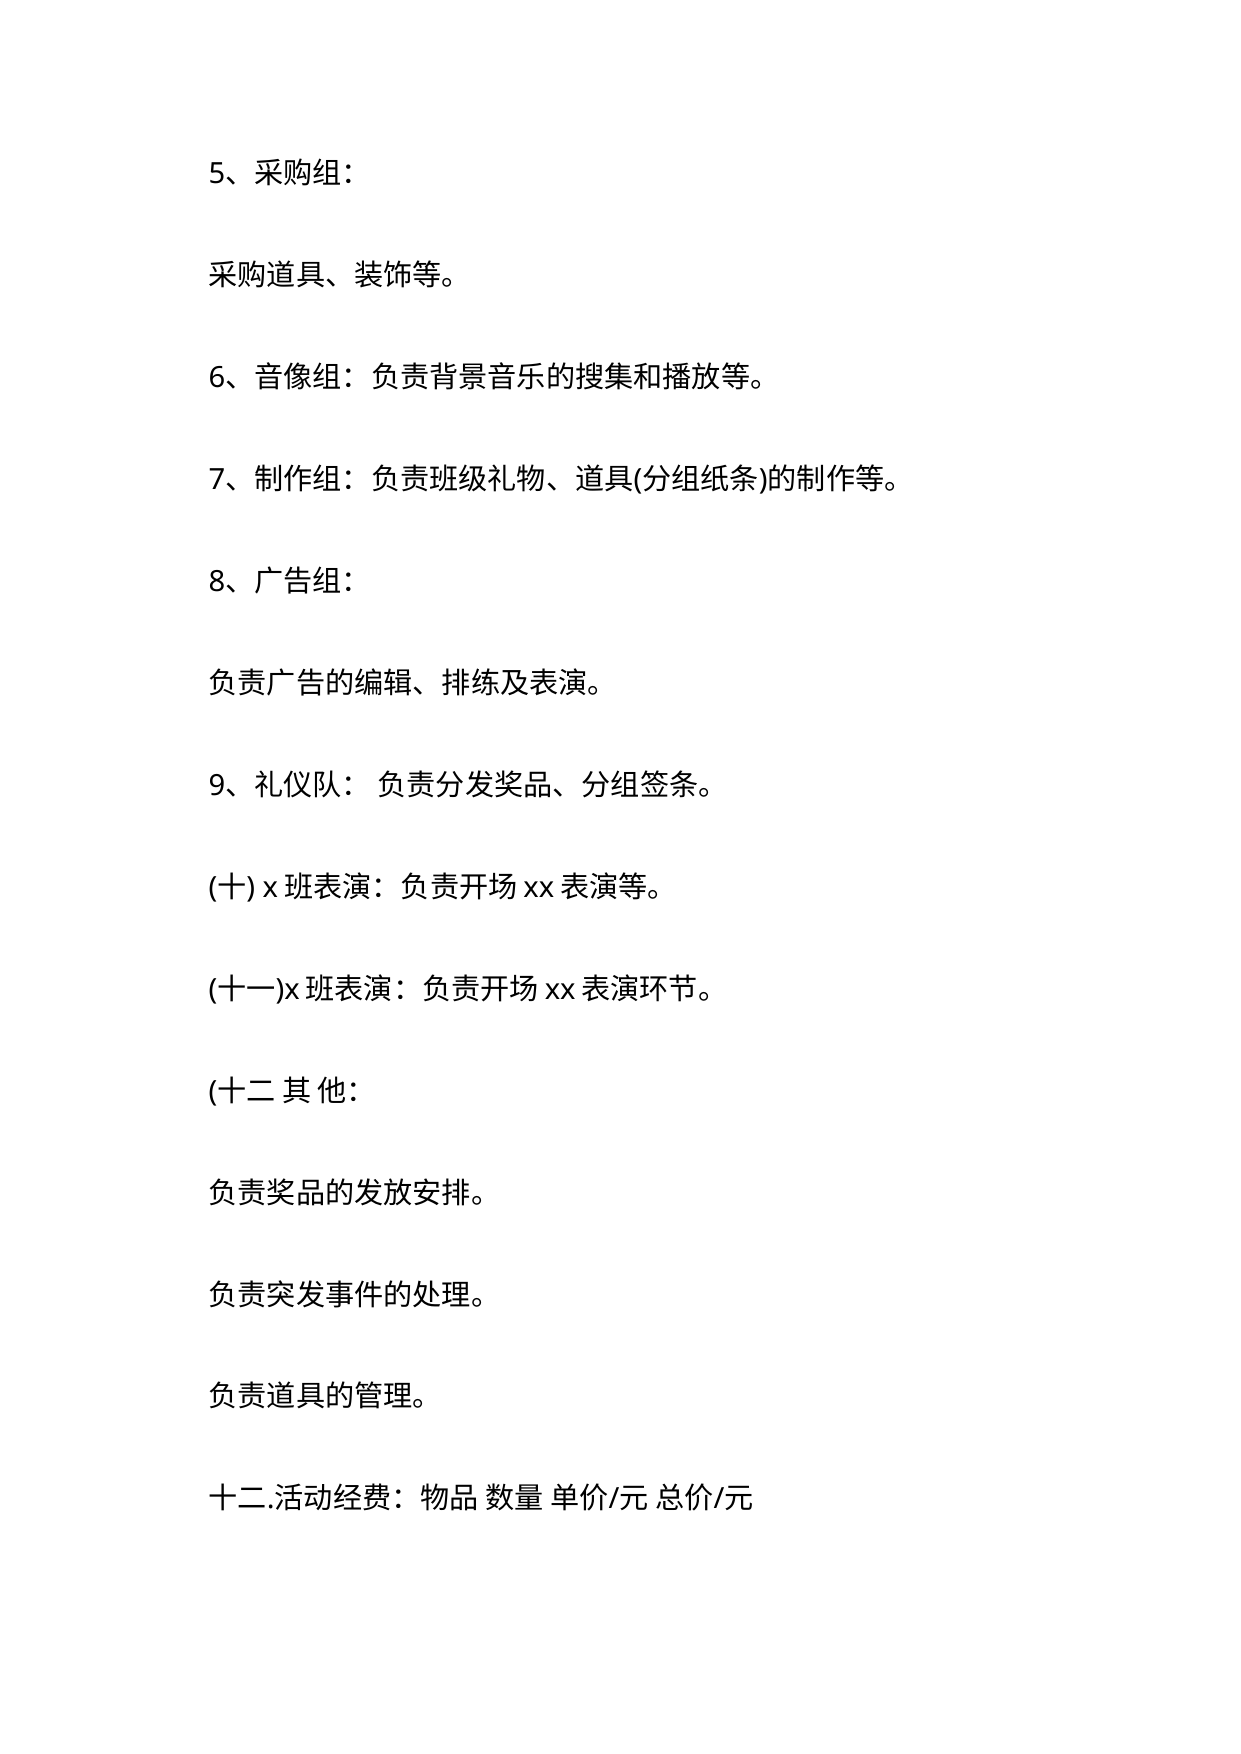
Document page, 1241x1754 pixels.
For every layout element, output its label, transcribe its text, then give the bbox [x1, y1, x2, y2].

text 7、制作组：负责班级礼物、道具(分组纸条)的制作等。 [150, 456, 1090, 498]
text (十二 其 他： [150, 1067, 1090, 1110]
text 负责道具的管理。 [150, 1373, 1090, 1415]
text 6、音像组：负责背景音乐的搜集和播放等。 [150, 354, 1090, 396]
text 十二.活动经费：物品 数量 单价/元 总价/元 [150, 1475, 1090, 1517]
text 负责广告的编辑、排练及表演。 [150, 660, 1090, 702]
text (十) x班表演：负责开场xx表演等。 [150, 863, 1090, 906]
text 8、广告组： [150, 558, 1090, 600]
text 采购道具、装饰等。 [150, 252, 1090, 294]
text 负责突发事件的处理。 [150, 1271, 1090, 1313]
text 9、礼仪队： 负责分发奖品、分组签条。 [150, 761, 1090, 804]
text (十一)x班表演：负责开场xx表演环节。 [150, 965, 1090, 1008]
text 5、采购组： [150, 150, 1090, 192]
text 负责奖品的发放安排。 [150, 1169, 1090, 1212]
